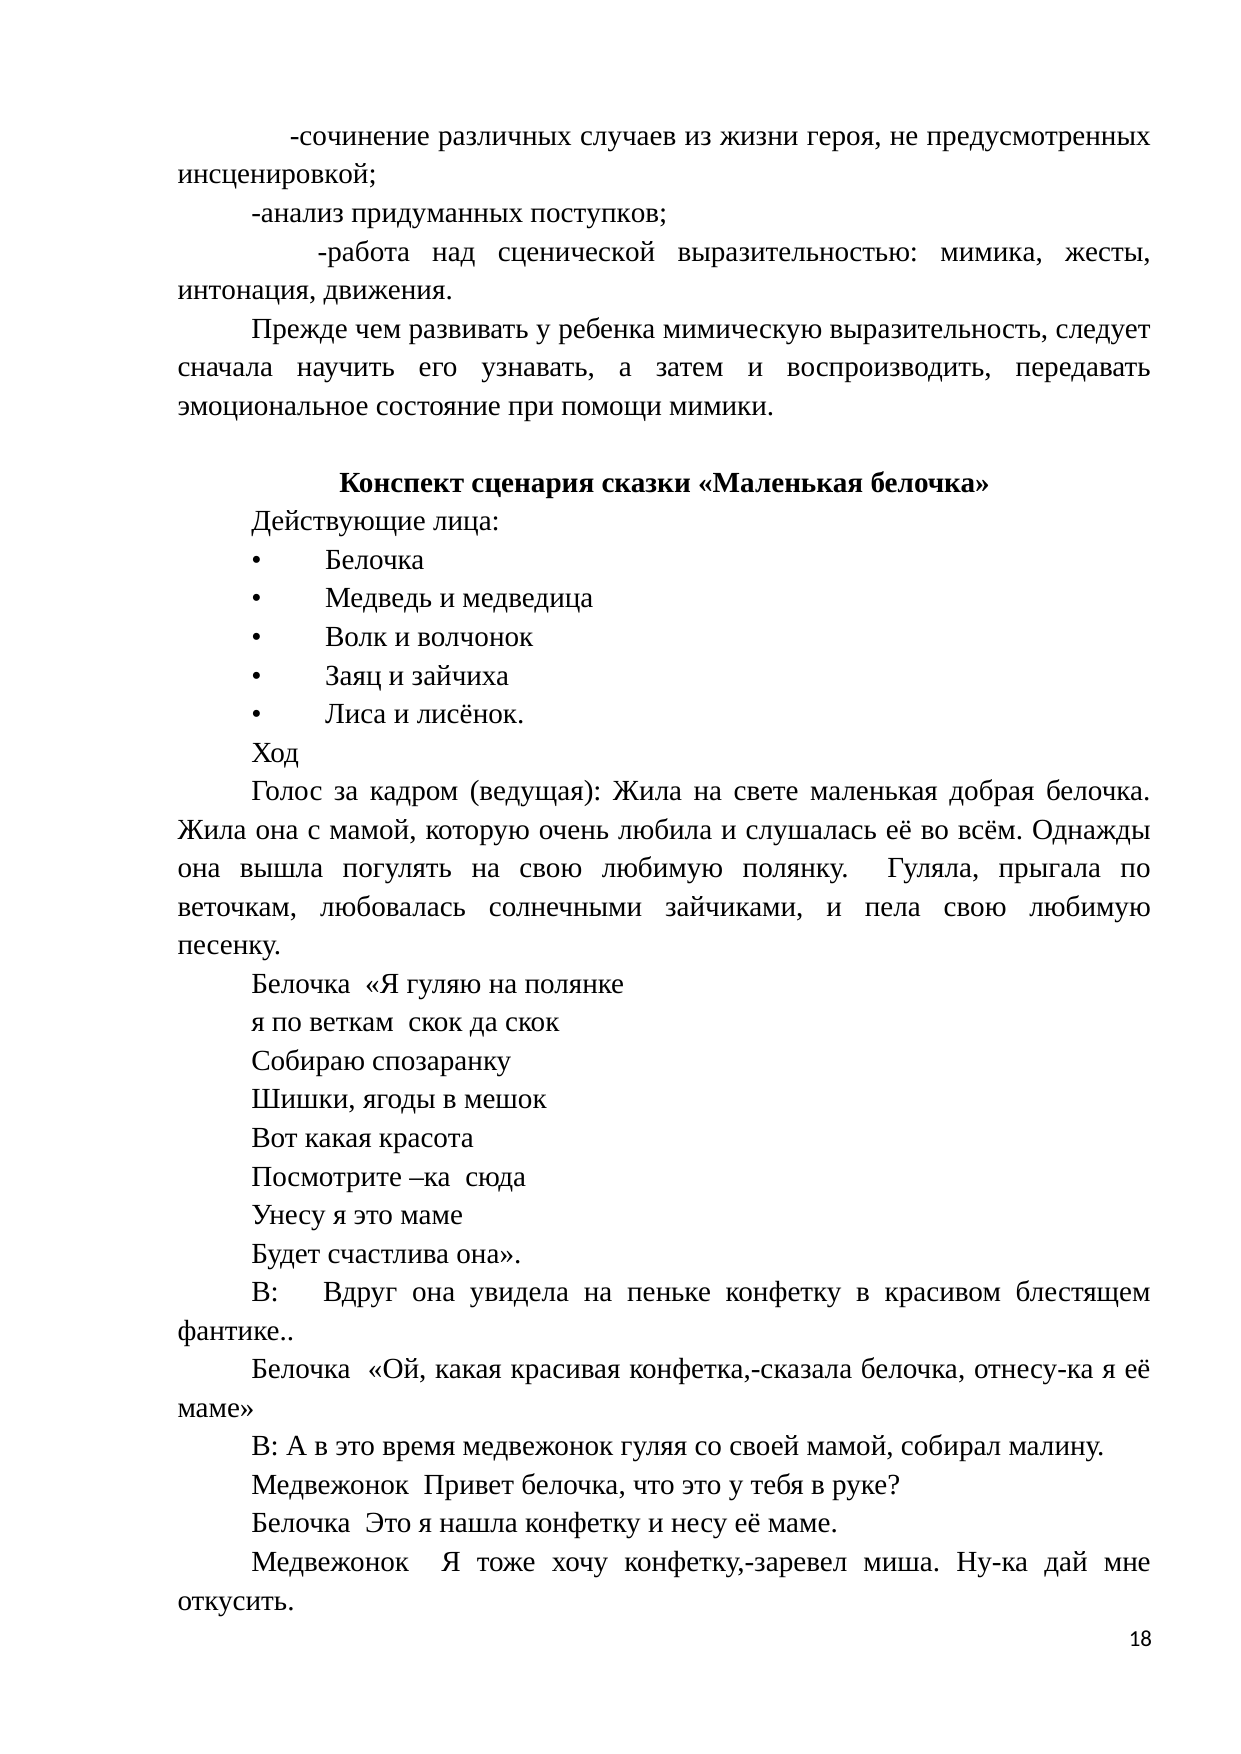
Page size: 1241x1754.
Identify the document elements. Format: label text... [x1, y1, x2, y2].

text В: А в это время медвежонок гуляя со своей мамой, собирал малину. [177, 1428, 1152, 1462]
text Прежде чем развивать у ребенка мимическую выразительность, следует сначала научить его узнавать, а затем и воспроизводить, передавать эмоциональное состояние при помощи мимики. [177, 311, 1152, 421]
text Собираю спозаранку [177, 1043, 1152, 1077]
text Ход [177, 735, 1152, 768]
text • Белочка [177, 542, 1152, 576]
text • Волк и волчонок [177, 619, 1152, 653]
text • Медведь и медведица [177, 581, 1152, 614]
text В: Вдруг она увидела на пеньке конфетку в красивом блестящем фантике.. [177, 1274, 1152, 1346]
text Посмотрите –ка сюда [177, 1159, 1152, 1192]
text Медвежонок Привет белочка, что это у тебя в руке? [177, 1467, 1152, 1501]
text -работа над сценической выразительностью: мимика, жесты, интонация, движения. [177, 234, 1152, 306]
text Конспект сценария сказки «Маленькая белочка» [177, 465, 1152, 498]
text • Лиса и лисёнок. [177, 696, 1152, 730]
text Будет счастлива она». [177, 1236, 1152, 1269]
text я по веткам скок да скок [177, 1004, 1152, 1038]
text Унесу я это маме [177, 1197, 1152, 1231]
text -сочинение различных случаев из жизни героя, не предусмотренных инсценировкой; [177, 118, 1152, 190]
text Вот какая красота [177, 1120, 1152, 1154]
text Действующие лица: [177, 503, 1152, 537]
text Голос за кадром (ведущая): Жила на свете маленькая добрая белочка. Жила она с мамой, которую очень любила и слушалась её во всём. Однажды она вышла погулять на свою любимую полянку. Гуляла, прыгала по веточкам, любовалась солнечными зайчиками, и пела свою любимую песенку. [177, 773, 1152, 961]
text Шишки, ягоды в мешок [177, 1082, 1152, 1115]
text -анализ придуманных поступков; [177, 195, 1152, 229]
text Белочка «Я гуляю на полянке [177, 966, 1152, 999]
text Медвежонок Я тоже хочу конфетку,-заревел миша. Ну-ка дай мне откусить. [177, 1544, 1152, 1616]
text Белочка «Ой, какая красивая конфетка,-сказала белочка, отнесу-ка я её маме» [177, 1351, 1152, 1423]
text • Заяц и зайчиха [177, 658, 1152, 691]
text Белочка Это я нашла конфетку и несу её маме. [177, 1506, 1152, 1539]
